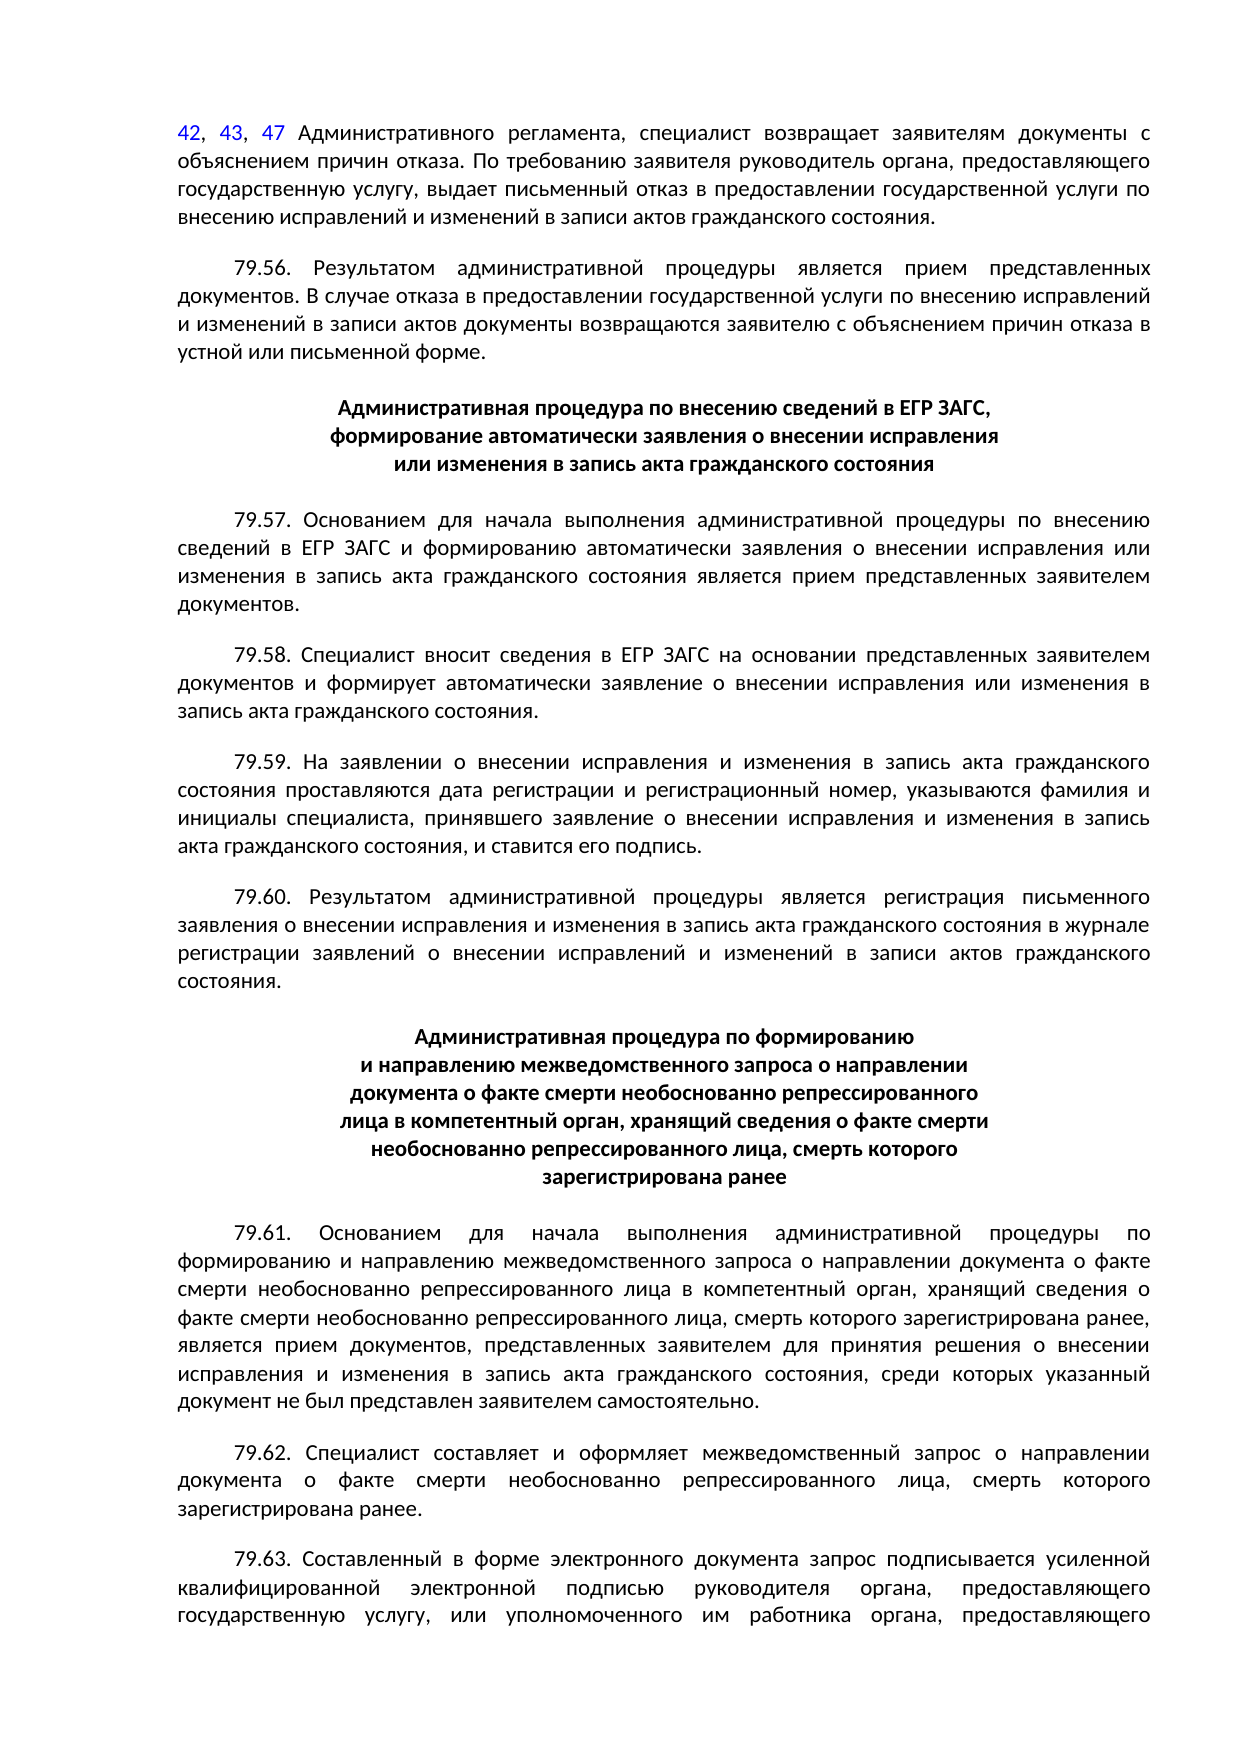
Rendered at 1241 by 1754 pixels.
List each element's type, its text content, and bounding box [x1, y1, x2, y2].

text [177, 1544, 1152, 1629]
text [177, 118, 1152, 230]
text 79.60. Результатом административной процедуры является регистрация письменного заявления о внесении исправления и изменения в запись акта гражданского состояния в журнале регистрации заявлений о внесении исправлений и изменений в записи актов гражданского состояния. [177, 882, 1152, 994]
title лица в компетентный орган, хранящий сведения о факте смерти [177, 1106, 1152, 1134]
text 79.56. Результатом административной процедуры является прием представленных документов. В случае отказа в предоставлении государственной услуги по внесению исправлений и изменений в записи актов документы возвращаются заявителю с объяснением причин отказа в устной или письменной форме. [177, 253, 1152, 365]
title зарегистрирована ранее [177, 1162, 1152, 1191]
title необоснованно репрессированного лица, смерть которого [177, 1134, 1152, 1162]
text 79.58. Специалист вносит сведения в ЕГР ЗАГС на основании представленных заявителем документов и формирует автоматически заявление о внесении исправления или изменения в запись акта гражданского состояния. [177, 640, 1152, 724]
title и направлению межведомственного запроса о направлении [177, 1050, 1152, 1078]
title Административная процедура по внесению сведений в ЕГР ЗАГС, [177, 393, 1152, 421]
text 79.59. На заявлении о внесении исправления и изменения в запись акта гражданского состояния проставляются дата регистрации и регистрационный номер, указываются фамилия и инициалы специалиста, принявшего заявление о внесении исправления и изменения в запись акта гражданского состояния, и ставится его подпись. [177, 747, 1152, 859]
title или изменения в запись акта гражданского состояния [177, 449, 1152, 477]
text 79.57. Основанием для начала выполнения административной процедуры по внесению сведений в ЕГР ЗАГС и формированию автоматически заявления о внесении исправления или изменения в запись акта гражданского состояния является прием представленных заявителем документов. [177, 505, 1152, 617]
text 79.61. Основанием для начала выполнения административной процедуры по формированию и направлению межведомственного запроса о направлении документа о факте смерти необоснованно репрессированного лица в компетентный орган, хранящий сведения о факте смерти необоснованно репрессированного лица, смерть которого зарегистрирована ранее, является прием документов, представленных заявителем для принятия решения о внесении исправления и изменения в запись акта гражданского состояния, среди которых указанный документ не был представлен заявителем самостоятельно. [177, 1218, 1152, 1415]
text 79.62. Специалист составляет и оформляет межведомственный запрос о направлении документа о факте смерти необоснованно репрессированного лица, смерть которого зарегистрирована ранее. [177, 1438, 1152, 1522]
title документа о факте смерти необоснованно репрессированного [177, 1078, 1152, 1106]
title формирование автоматически заявления о внесении исправления [177, 421, 1152, 449]
title Административная процедура по формированию [177, 1022, 1152, 1050]
